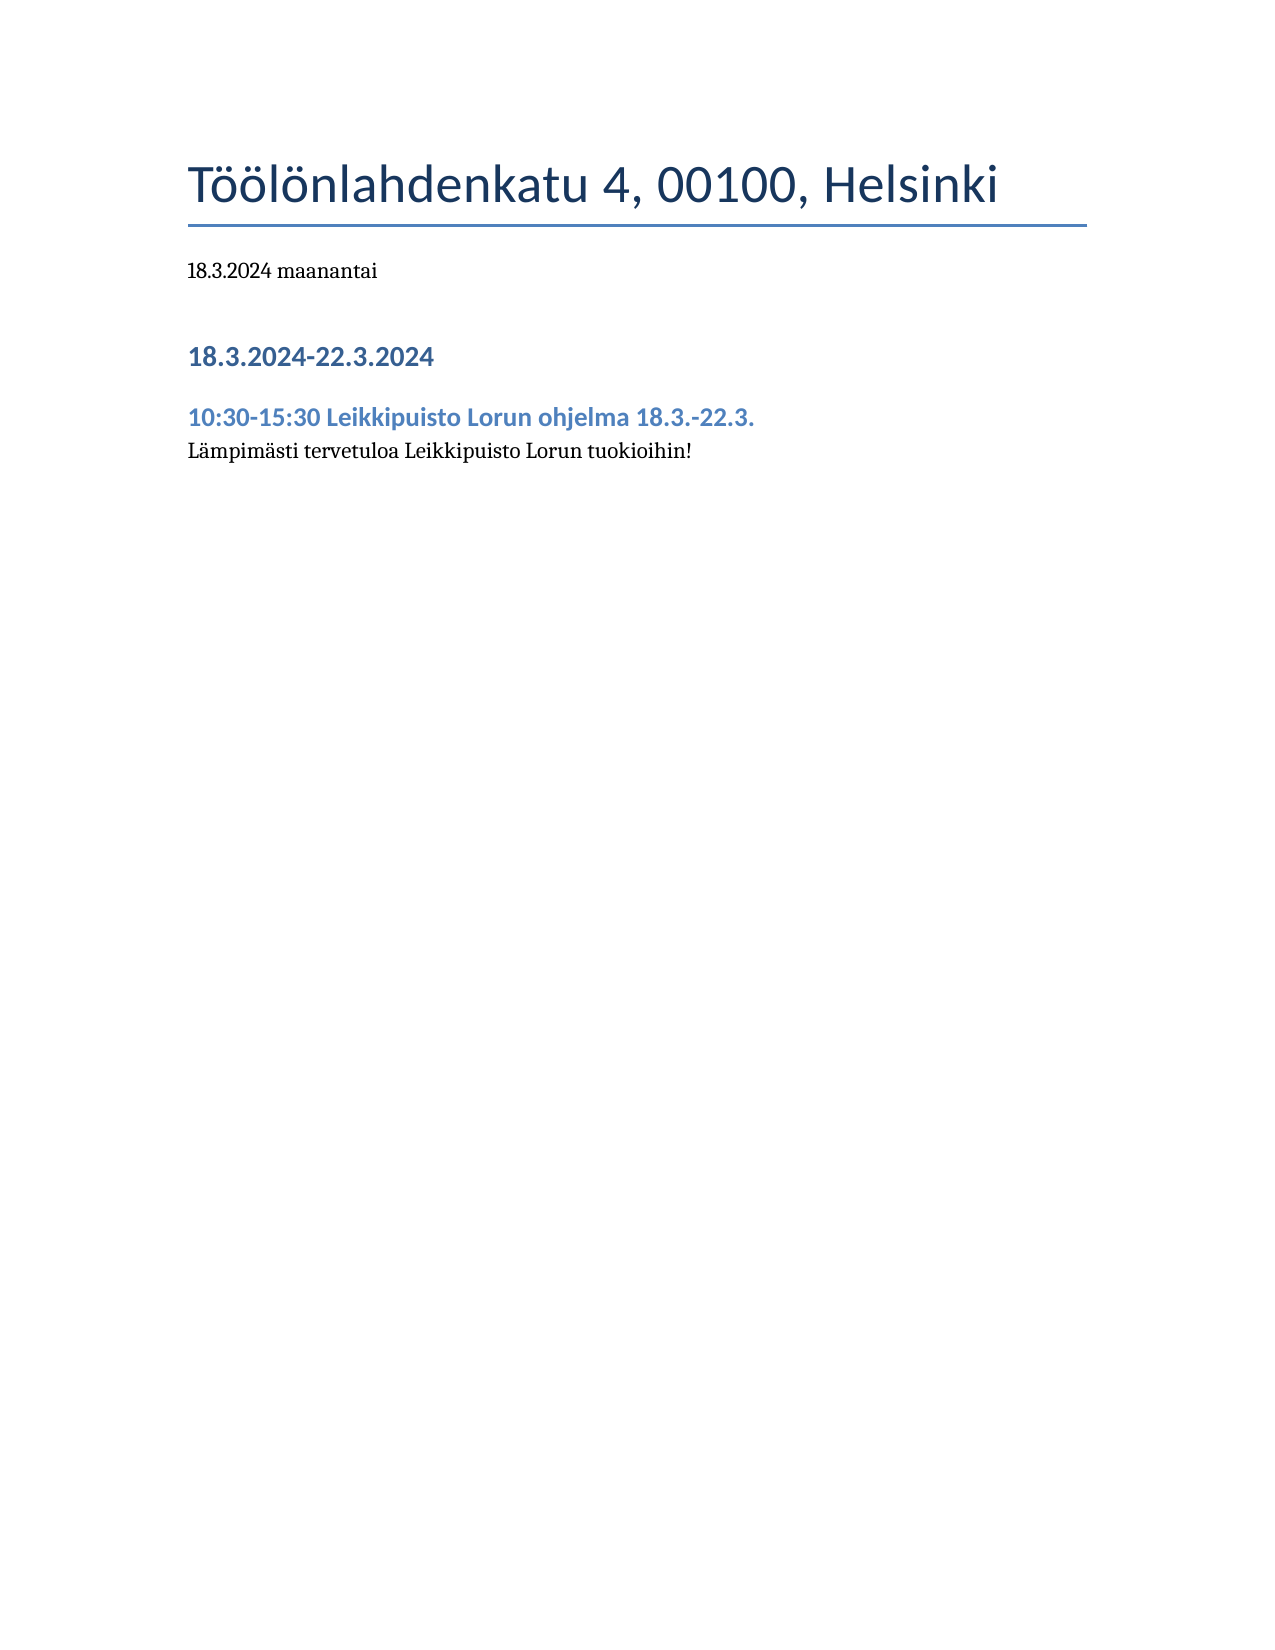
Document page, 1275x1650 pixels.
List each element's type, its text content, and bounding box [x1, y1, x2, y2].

subtitle 18.3.2024-22.3.2024 [187, 338, 1087, 374]
text Lämpimästi tervetuloa Leikkipuisto Lorun tuokioihin! [187, 438, 1087, 464]
text 18.3.2024 maanantai [187, 258, 1087, 284]
subtitle 10:30-15:30 Leikkipuisto Lorun ohjelma 18.3.-22.3. [187, 400, 1087, 433]
title Töölönlahdenkatu 4, 00100, Helsinki [187, 150, 1087, 227]
